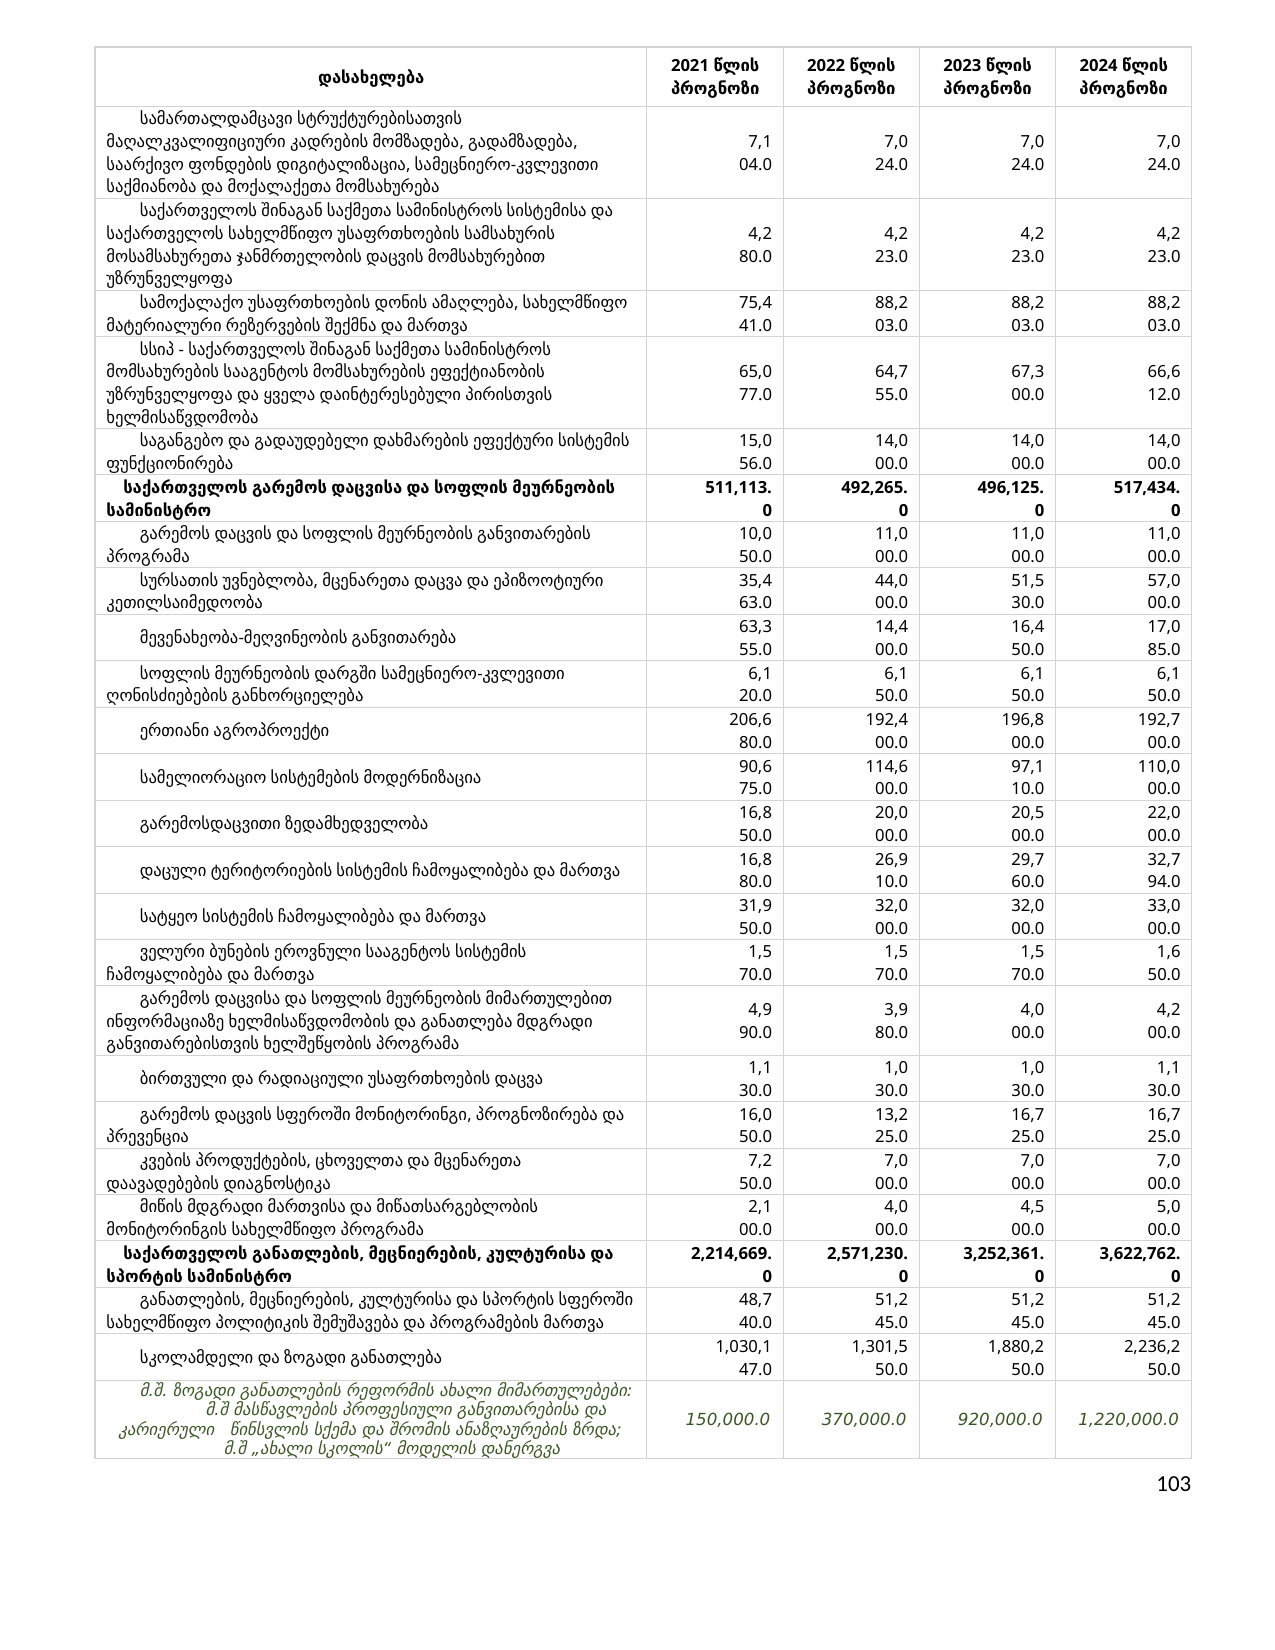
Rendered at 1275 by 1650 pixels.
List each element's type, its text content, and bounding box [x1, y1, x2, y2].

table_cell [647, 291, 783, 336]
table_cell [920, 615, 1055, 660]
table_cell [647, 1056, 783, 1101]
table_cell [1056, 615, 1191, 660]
table_header დასახელება [96, 48, 646, 106]
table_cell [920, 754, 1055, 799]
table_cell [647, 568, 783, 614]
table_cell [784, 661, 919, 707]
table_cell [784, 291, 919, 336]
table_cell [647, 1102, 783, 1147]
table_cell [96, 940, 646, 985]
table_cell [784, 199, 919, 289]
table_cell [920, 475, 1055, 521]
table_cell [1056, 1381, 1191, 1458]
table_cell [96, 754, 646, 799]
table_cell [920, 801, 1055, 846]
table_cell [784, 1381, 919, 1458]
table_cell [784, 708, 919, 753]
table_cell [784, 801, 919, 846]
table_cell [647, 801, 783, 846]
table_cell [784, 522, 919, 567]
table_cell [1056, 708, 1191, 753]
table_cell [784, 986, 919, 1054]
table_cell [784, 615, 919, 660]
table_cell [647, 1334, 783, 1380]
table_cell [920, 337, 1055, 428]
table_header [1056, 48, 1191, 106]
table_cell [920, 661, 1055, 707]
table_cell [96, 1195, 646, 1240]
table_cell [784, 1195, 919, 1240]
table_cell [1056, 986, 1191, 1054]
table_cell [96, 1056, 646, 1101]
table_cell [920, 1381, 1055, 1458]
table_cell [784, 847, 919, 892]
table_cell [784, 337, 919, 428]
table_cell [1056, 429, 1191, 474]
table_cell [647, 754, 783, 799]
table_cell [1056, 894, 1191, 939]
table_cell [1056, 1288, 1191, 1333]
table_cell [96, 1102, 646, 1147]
table_header 2021 წლის პროგნოზი [647, 48, 783, 106]
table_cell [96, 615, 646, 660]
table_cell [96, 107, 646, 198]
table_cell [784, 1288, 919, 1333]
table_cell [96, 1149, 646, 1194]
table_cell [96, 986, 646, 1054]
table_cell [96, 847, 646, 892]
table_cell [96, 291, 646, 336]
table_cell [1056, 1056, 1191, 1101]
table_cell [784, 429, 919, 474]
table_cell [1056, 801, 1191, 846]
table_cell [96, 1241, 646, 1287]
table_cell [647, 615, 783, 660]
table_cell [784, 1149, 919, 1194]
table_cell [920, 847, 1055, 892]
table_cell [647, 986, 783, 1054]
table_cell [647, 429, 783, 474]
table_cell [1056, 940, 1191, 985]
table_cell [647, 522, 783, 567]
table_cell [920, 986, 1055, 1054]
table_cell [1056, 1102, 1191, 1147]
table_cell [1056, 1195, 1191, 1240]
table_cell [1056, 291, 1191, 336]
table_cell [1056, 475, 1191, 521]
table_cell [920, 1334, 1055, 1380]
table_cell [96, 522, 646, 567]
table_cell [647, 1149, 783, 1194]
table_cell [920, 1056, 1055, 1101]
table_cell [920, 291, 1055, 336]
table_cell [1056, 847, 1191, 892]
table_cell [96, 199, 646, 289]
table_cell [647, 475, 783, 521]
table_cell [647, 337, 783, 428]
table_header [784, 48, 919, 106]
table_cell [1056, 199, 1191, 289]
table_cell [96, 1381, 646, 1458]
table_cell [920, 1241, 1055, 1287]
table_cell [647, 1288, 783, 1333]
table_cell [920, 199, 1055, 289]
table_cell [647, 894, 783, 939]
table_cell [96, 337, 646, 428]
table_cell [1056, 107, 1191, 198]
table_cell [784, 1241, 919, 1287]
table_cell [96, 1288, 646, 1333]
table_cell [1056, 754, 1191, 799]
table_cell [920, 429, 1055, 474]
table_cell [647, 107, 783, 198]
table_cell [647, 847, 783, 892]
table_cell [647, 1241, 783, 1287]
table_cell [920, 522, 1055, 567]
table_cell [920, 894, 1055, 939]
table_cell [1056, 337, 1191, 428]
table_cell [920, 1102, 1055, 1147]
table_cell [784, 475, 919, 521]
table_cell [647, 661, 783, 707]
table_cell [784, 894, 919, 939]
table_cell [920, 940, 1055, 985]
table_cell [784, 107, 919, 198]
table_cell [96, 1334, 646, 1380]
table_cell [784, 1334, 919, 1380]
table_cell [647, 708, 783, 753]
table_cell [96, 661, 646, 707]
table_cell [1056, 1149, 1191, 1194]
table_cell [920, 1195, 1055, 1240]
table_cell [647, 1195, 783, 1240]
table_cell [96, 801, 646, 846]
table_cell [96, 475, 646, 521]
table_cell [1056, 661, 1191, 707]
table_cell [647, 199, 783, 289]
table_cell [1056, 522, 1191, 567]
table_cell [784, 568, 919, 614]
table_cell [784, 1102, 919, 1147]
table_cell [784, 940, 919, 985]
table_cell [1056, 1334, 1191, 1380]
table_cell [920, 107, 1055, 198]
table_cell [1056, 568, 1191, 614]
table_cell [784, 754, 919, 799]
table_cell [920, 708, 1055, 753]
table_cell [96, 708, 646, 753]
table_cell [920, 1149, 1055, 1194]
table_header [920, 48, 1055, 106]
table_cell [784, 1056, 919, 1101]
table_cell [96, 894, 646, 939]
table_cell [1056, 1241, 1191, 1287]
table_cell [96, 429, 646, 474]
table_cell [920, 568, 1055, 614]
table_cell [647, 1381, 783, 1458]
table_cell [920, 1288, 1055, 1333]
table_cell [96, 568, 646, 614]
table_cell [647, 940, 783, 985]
